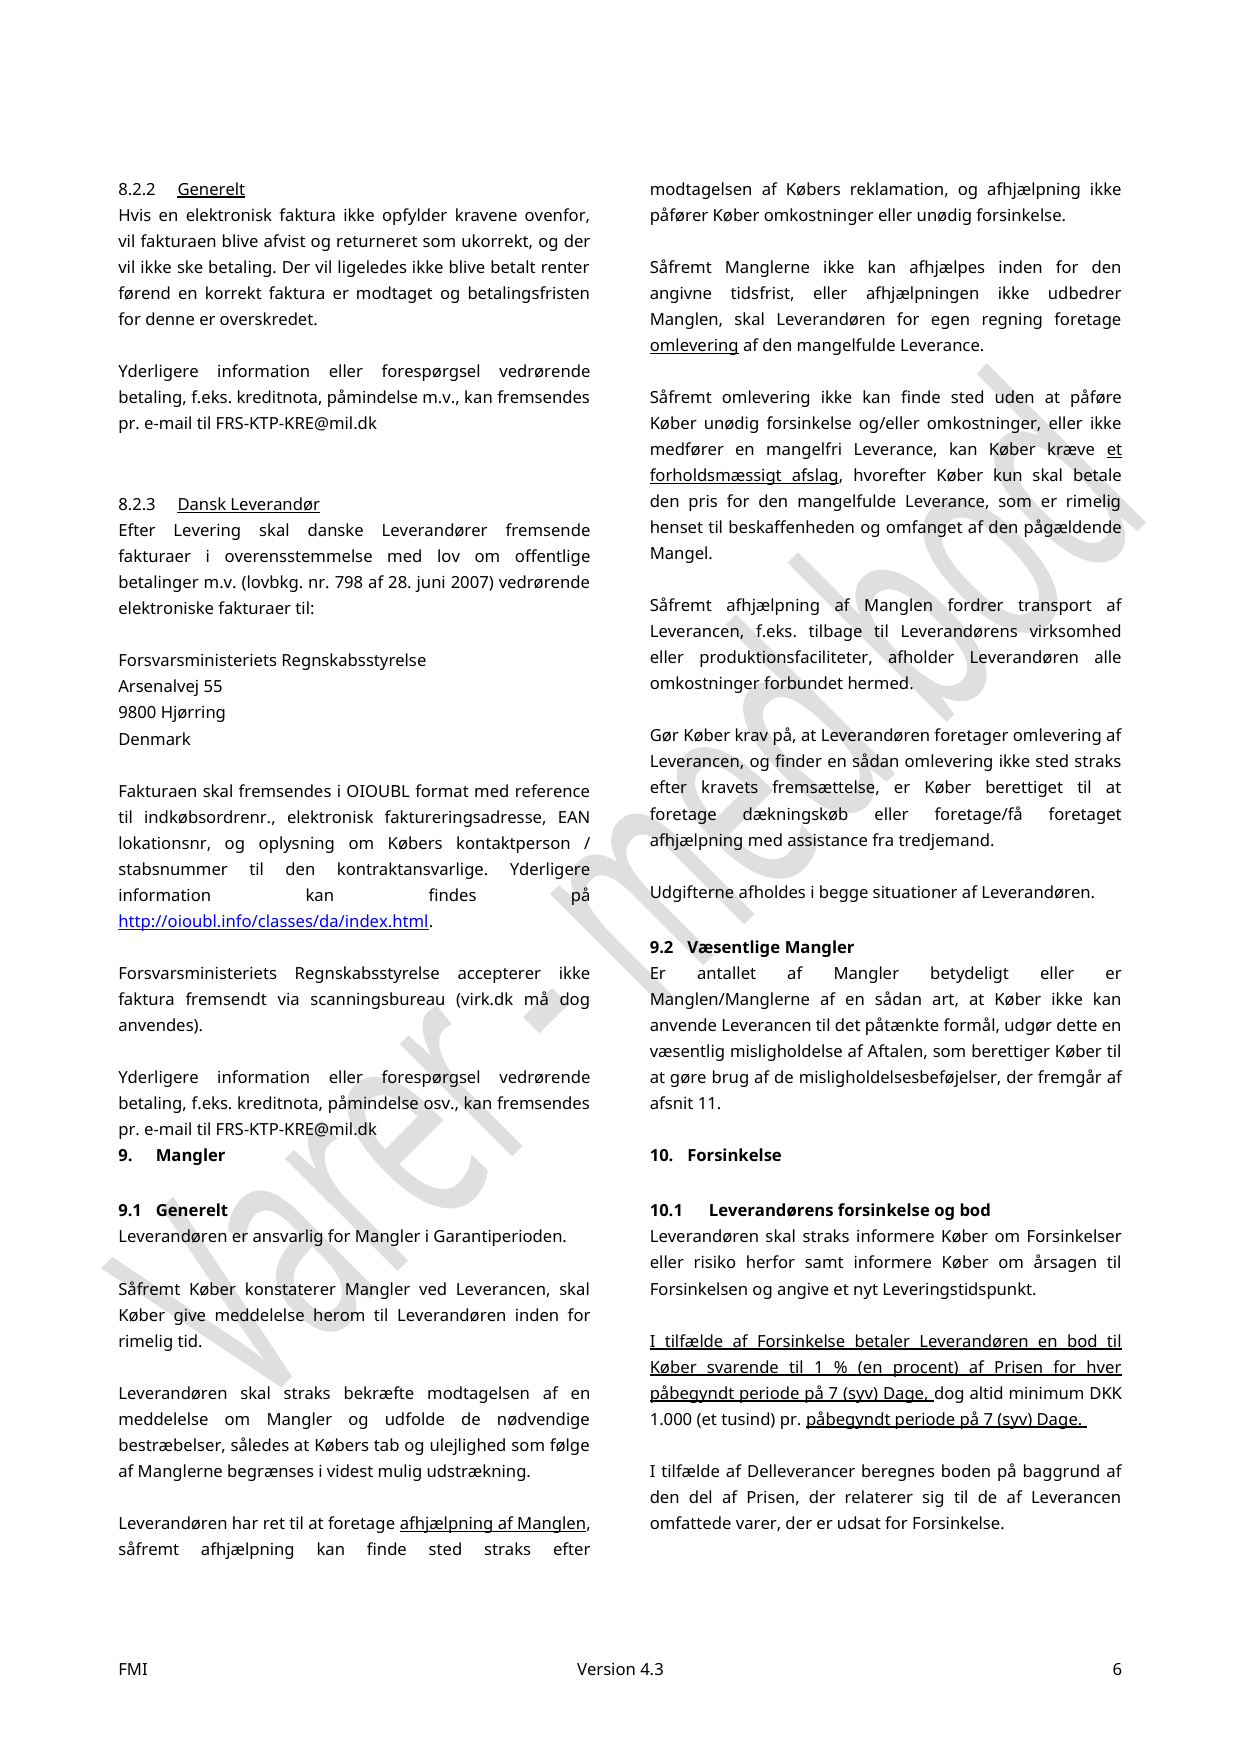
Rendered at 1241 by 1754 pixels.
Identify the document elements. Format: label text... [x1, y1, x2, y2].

text Arsenalvej 55 [118, 675, 591, 698]
subtitle Generelt [118, 177, 591, 200]
text Såfremt Køber konstaterer Mangler ved Leverancen, skal Køber give meddelelse herom til Leverandøren inden for rimelig tid. [118, 1277, 591, 1352]
subtitle Væsentlige Mangler [649, 936, 1122, 958]
text Efter Levering skal danske Leverandører fremsende fakturaer i overensstemmelse med lov om offentlige betalinger m.v. (lovbkg. nr. 798 af 28. juni 2007) vedrørende elektroniske fakturaer til: [118, 519, 591, 620]
text Udgifterne afholdes i begge situationer af Leverandøren. [649, 880, 1122, 903]
text 9800 Hjørring [118, 701, 591, 724]
text Leverandøren har ret til at foretage afhjælpning af Manglen, såfremt afhjælpning kan finde sted straks efter modtagelsen af Købers reklamation, og afhjælpning ikke påfører Køber omkostninger eller unødig forsinkelse. [649, 177, 1122, 226]
subtitle Generelt [118, 1199, 591, 1222]
text Leverandøren er ansvarlig for Mangler i Garantiperioden. [118, 1225, 591, 1248]
text Leverandøren har ret til at foretage afhjælpning af Manglen, såfremt afhjælpning kan finde sted straks efter modtagelsen af Købers reklamation, og afhjælpning ikke påfører Køber omkostninger eller unødig forsinkelse. [118, 1512, 591, 1560]
text Leverandøren skal straks bekræfte modtagelsen af en meddelelse om Mangler og udfolde de nødvendige bestræbelser, således at Købers tab og ulejlighed som følge af Manglerne begrænses i videst mulig udstrækning. [118, 1381, 591, 1482]
text Såfremt afhjælpning af Manglen fordrer transport af Leverancen, f.eks. tilbage til Leverandørens virksomhed eller produktionsfaciliteter, afholder Leverandøren alle omkostninger forbundet hermed. [649, 594, 1122, 695]
text Forsvarsministeriets Regnskabsstyrelse [118, 649, 591, 672]
subtitle Forsinkelse [649, 1144, 1122, 1167]
text I tilfælde af Delleverancer beregnes boden på baggrund af den del af Prisen, der relaterer sig til de af Leverancen omfattede varer, der er udsat for Forsinkelse. [649, 1459, 1122, 1534]
subtitle Leverandørens forsinkelse og bod [649, 1199, 1122, 1222]
text Gør Køber krav på, at Leverandøren foretager omlevering af Leverancen, og finder en sådan omlevering ikke sted straks efter kravets fremsættelse, er Køber berettiget til at foretage dækningskøb eller foretage/få foretaget afhjælpning med assistance fra tredjemand. [649, 724, 1122, 851]
text Denmark [118, 727, 591, 750]
text Hvis en elektronisk faktura ikke opfylder kravene ovenfor, vil fakturaen blive afvist og returneret som ukorrekt, og der vil ikke ske betaling. Der vil ligeledes ikke blive betalt renter førend en korrekt faktura er modtaget og betalingsfristen for denne er overskredet. [118, 203, 591, 330]
text Yderligere information eller forespørgsel vedrørende betaling, f.eks. kreditnota, påmindelse osv., kan fremsendes pr. e-mail til FRS-KTP-KRE@mil.dk [118, 1066, 591, 1141]
text Leverandøren skal straks informere Køber om Forsinkelser eller risiko herfor samt informere Køber om årsagen til Forsinkelsen og angive et nyt Leveringstidspunkt. [649, 1225, 1122, 1300]
text I tilfælde af Forsinkelse betaler Leverandøren en bod til Køber svarende til 1 % (en procent) af Prisen for hver påbegyndt periode på 7 (syv) Dage, dog altid minimum DKK 1.000 (et tusind) pr. påbegyndt periode på 7 (syv) Dage. [649, 1375, 1122, 1430]
subtitle Mangler [118, 1144, 591, 1167]
subtitle Dansk Leverandør [118, 493, 591, 516]
text Fakturaen skal fremsendes i OIOUBL format med reference til indkøbsordrenr., elektronisk faktureringsadresse, EAN lokationsnr, og oplysning om Købers kontaktperson / stabsnummer til den kontraktansvarlige. Yderligere information kan findes på http://oioubl.info/classes/da/index.html. [118, 779, 591, 932]
text Såfremt omlevering ikke kan finde sted uden at påføre Køber unødig forsinkelse og/eller omkostninger, eller ikke medfører en mangelfri Leverance, kan Køber kræve et forholdsmæssigt afslag, hvorefter Køber kun skal betale den pris for den mangelfulde Leverance, som er rimelig henset til beskaffenheden og omfanget af den pågældende Mangel. [649, 386, 1122, 564]
text Såfremt Manglerne ikke kan afhjælpes inden for den angivne tidsfrist, eller afhjælpningen ikke udbedrer Manglen, skal Leverandøren for egen regning foretage omlevering af den mangelfulde Leverance. [649, 255, 1122, 356]
text Yderligere information eller forespørgsel vedrørende betaling, f.eks. kreditnota, påmindelse m.v., kan fremsendes pr. e-mail til FRS-KTP-KRE@mil.dk [118, 359, 591, 434]
text Er antallet af Mangler betydeligt eller er Manglen/Manglerne af en sådan art, at Køber ikke kan anvende Leverancen til det påtænkte formål, udgør dette en væsentlig misligholdelse af Aftalen, som berettiger Køber til at gøre brug af de misligholdelsesbeføjelser, der fremgår af afsnit 11. [649, 962, 1122, 1114]
text Forsvarsministeriets Regnskabsstyrelse accepterer ikke faktura fremsendt via scanningsbureau (virk.dk må dog anvendes). [118, 962, 591, 1036]
